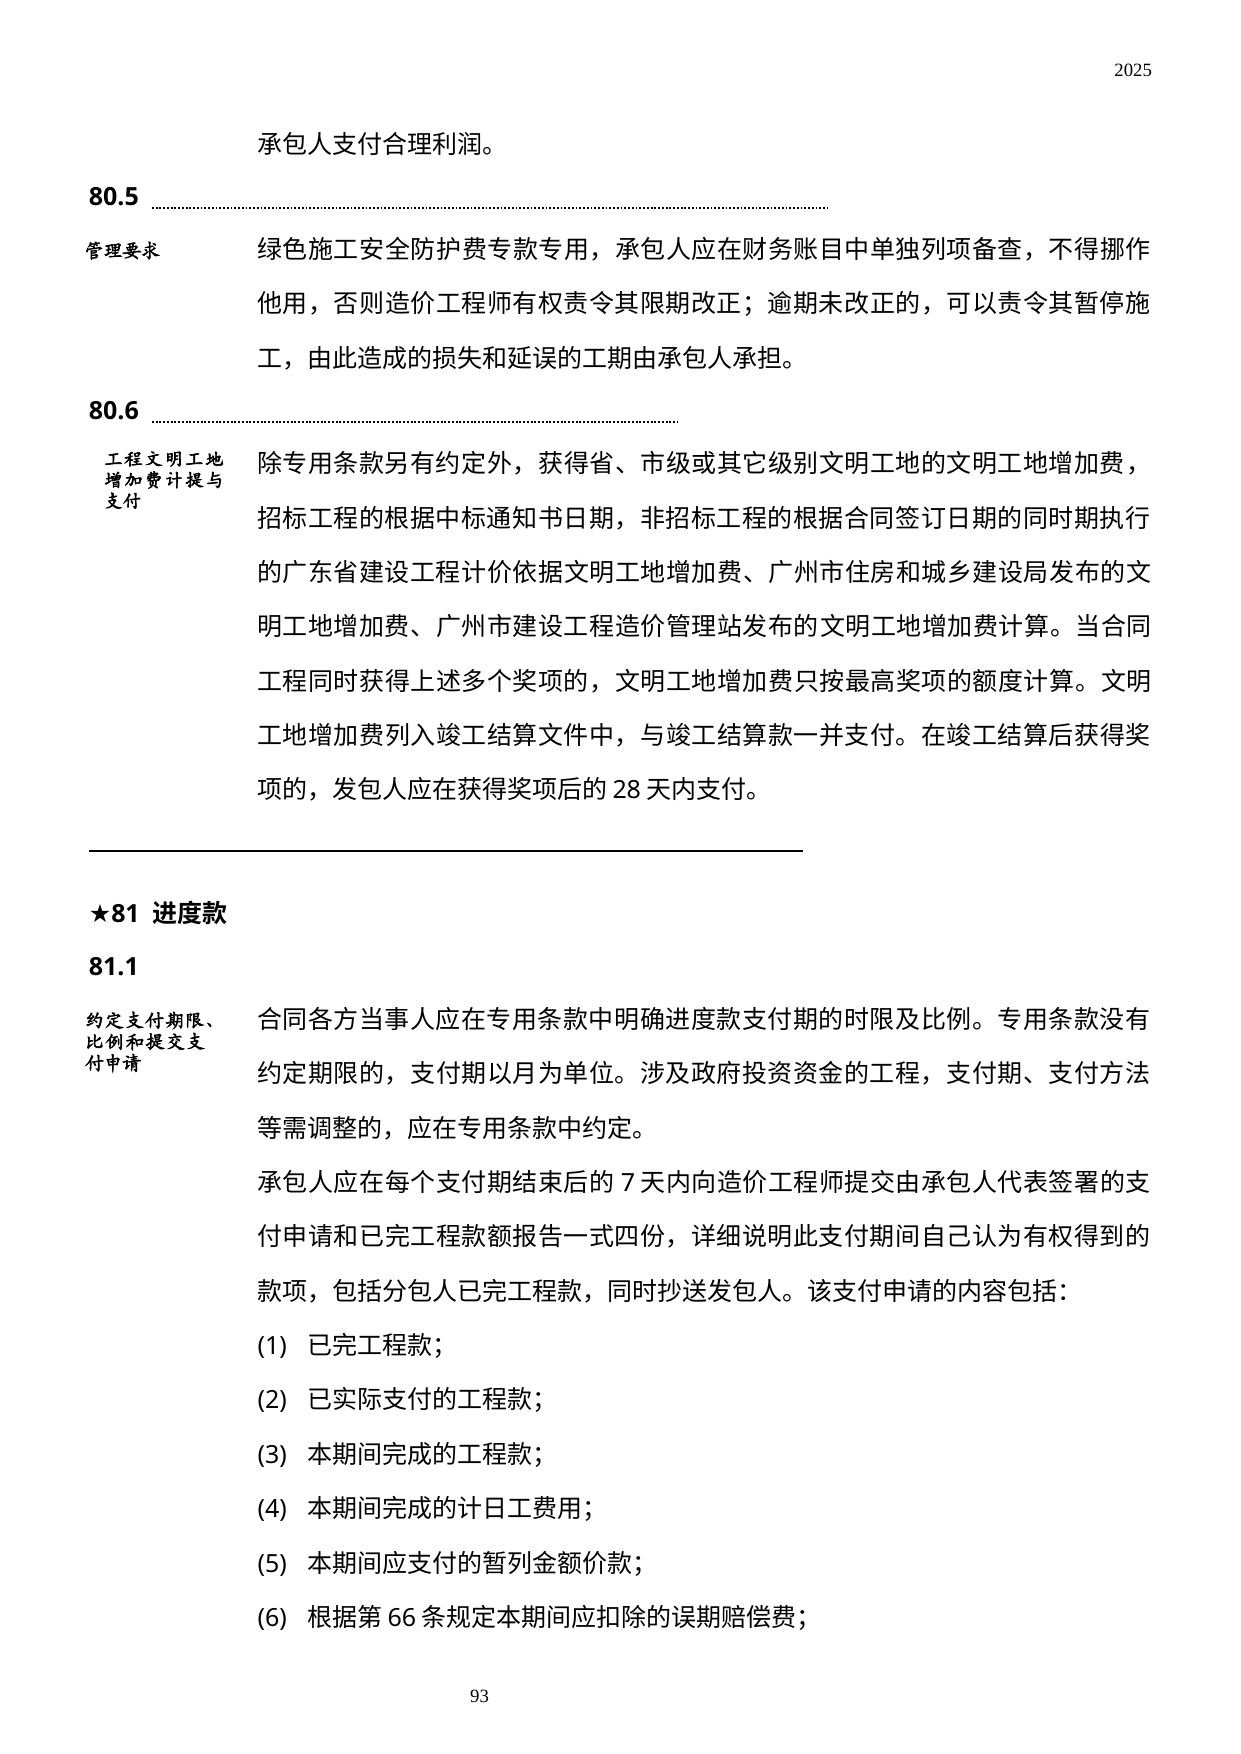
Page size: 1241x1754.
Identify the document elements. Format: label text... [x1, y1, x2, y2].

list 本期间应支付的暂列金额价款； [257, 1543, 1152, 1579]
list 本期间完成的工程款； [257, 1434, 1152, 1471]
text 承包人应在每个支付期结束后的7天内向造价工程师提交由承包人代表签署的支付申请和已完工程款额报告一式四份，详细说明此支付期间自己认为有权得到的款项，包括分包人已完工程款，同时抄送发包人。该支付申请的内容包括： [257, 1162, 1152, 1307]
text ★81 进度款 [89, 894, 1152, 930]
list 根据第66条规定本期间应扣除的误期赔偿费； [257, 1597, 1152, 1634]
text 绿色施工安全防护费专款专用，承包人应在财务账目中单独列项备查，不得挪作他用，否则造价工程师有权责令其限期改正；逾期未改正的，可以责令其暂停施工，由此造成的损失和延误的工期由承包人承担。 [257, 229, 1152, 374]
list 已完工程款； [257, 1326, 1152, 1362]
list 本期间完成的计日工费用； [257, 1489, 1152, 1525]
text 80.6 [89, 393, 1152, 427]
text 合同各方当事人应在专用条款中明确进度款支付期的时限及比例。专用条款没有约定期限的，支付期以月为单位。涉及政府投资资金的工程，支付期、支付方法等需调整的，应在专用条款中约定。 [257, 999, 1152, 1144]
list 已实际支付的工程款； [257, 1380, 1152, 1416]
text 除专用条款另有约定外，获得省、市级或其它级别文明工地的文明工地增加费，招标工程的根据中标通知书日期，非招标工程的根据合同签订日期的同时期执行的广东省建设工程计价依据文明工地增加费、广州市住房和城乡建设局发布的文明工地增加费、广州市建设工程造价管理站发布的文明工地增加费计算。当合同工程同时获得上述多个奖项的，文明工地增加费只按最高奖项的额度计算。文明工地增加费列入竣工结算文件中，与竣工结算款一并支付。在竣工结算后获得奖项的，发包人应在获得奖项后的28天内支付。 [257, 444, 1152, 806]
text 81.1 [89, 948, 1152, 982]
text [257, 124, 1152, 160]
text 80.5 [89, 178, 1152, 212]
